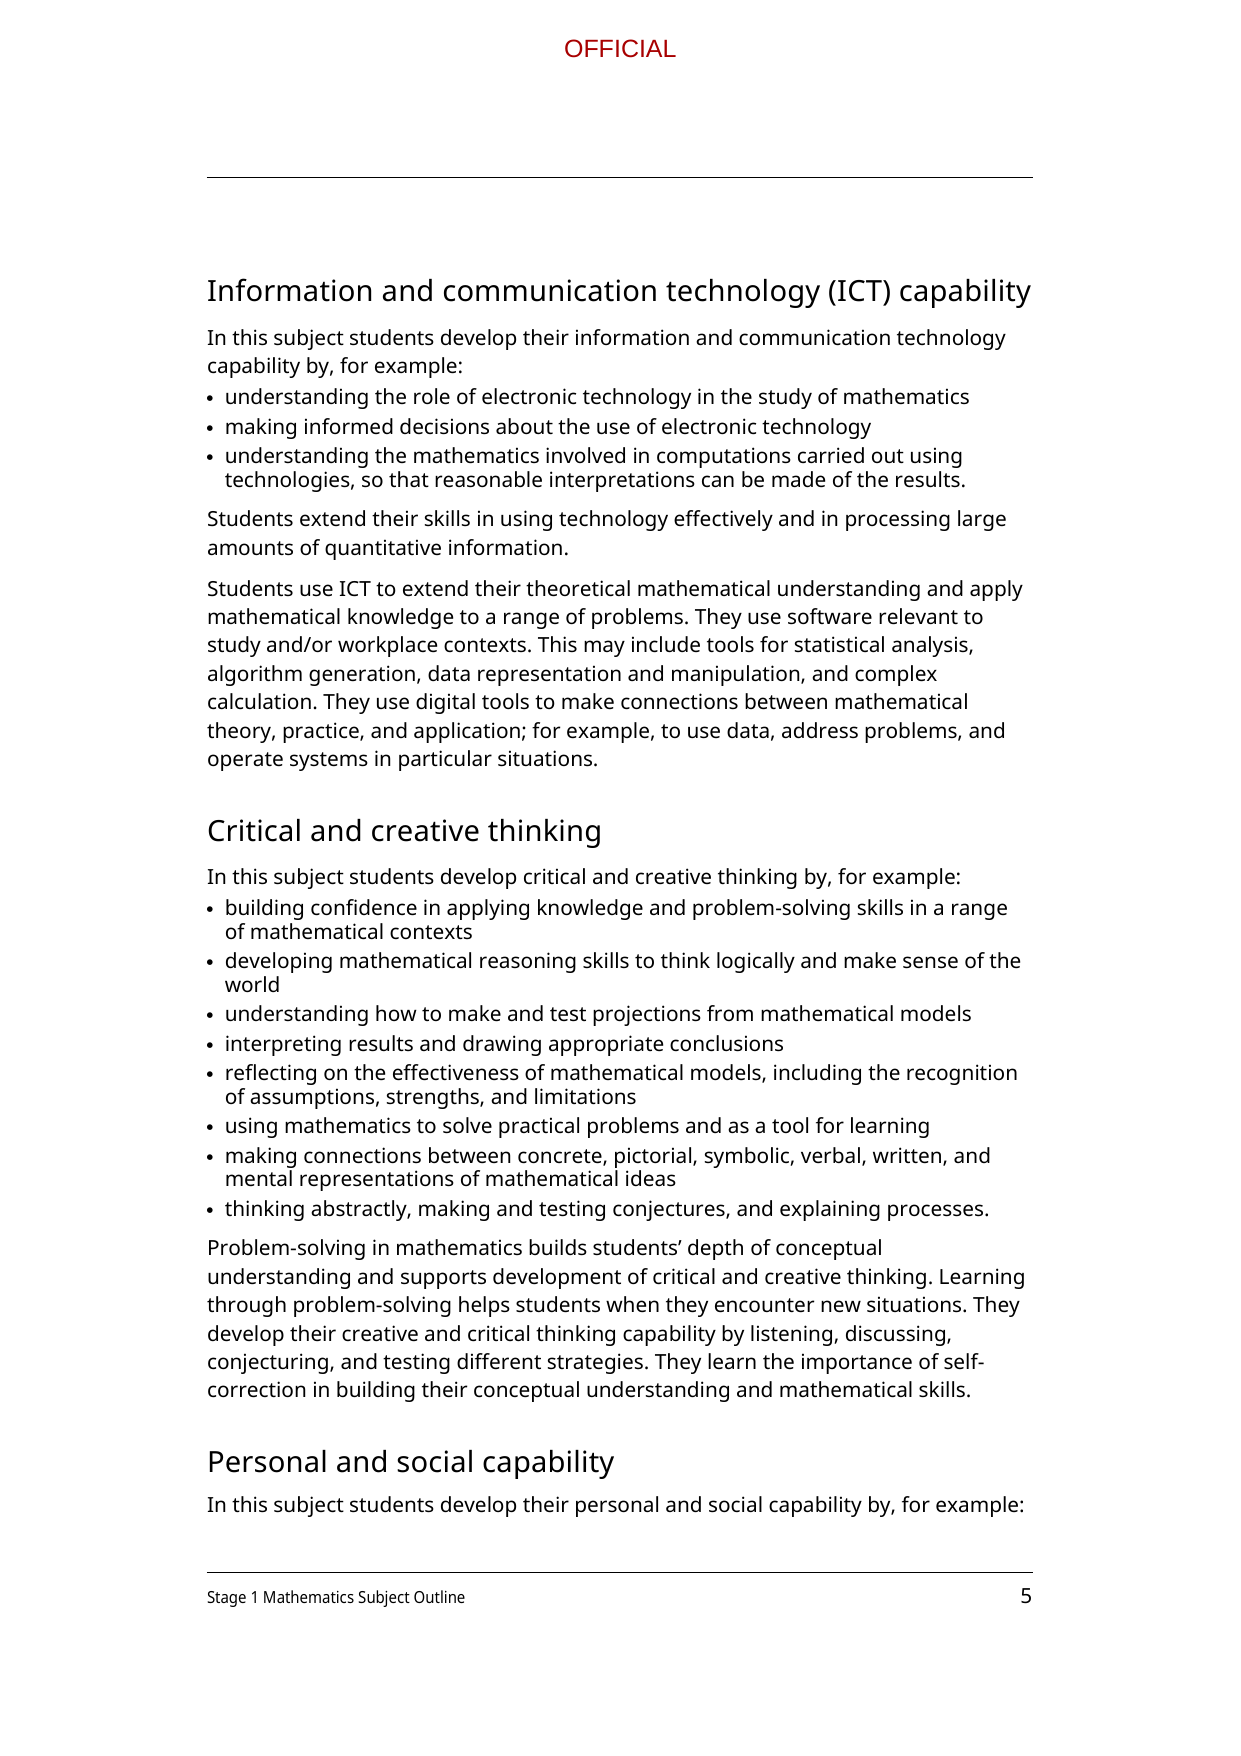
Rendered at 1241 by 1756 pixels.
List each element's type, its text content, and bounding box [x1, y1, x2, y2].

text developing mathematical reasoning skills to think logically and make sense of the world [207, 950, 1033, 997]
text Information and communication technology (ICT) capability [207, 271, 1033, 310]
text Critical and creative thinking [207, 810, 1033, 850]
text Problem-solving in mathematics builds students’ depth of conceptual understanding and supports development of critical and creative thinking. Learning through problem-solving helps students when they encounter new situations. They develop their creative and critical thinking capability by listening, discussing, conjecturing, and testing different strategies. They learn the importance of self-correction in building their conceptual understanding and mathematical skills. [207, 1233, 1033, 1404]
text understanding the role of electronic technology in the study of mathematics [207, 386, 1033, 409]
text In this subject students develop their personal and social capability by, for example: [207, 1494, 1033, 1517]
text making informed decisions about the use of electronic technology [207, 416, 1033, 439]
text Personal and social capability [207, 1442, 1033, 1481]
text understanding the mathematics involved in computations carried out using technologies, so that reasonable interpretations can be made of the results. [207, 445, 1033, 492]
text Students extend their skills in using technology effectively and in processing large amounts of quantitative information. [207, 504, 1033, 561]
text building confidence in applying knowledge and problem-solving skills in a range of mathematical contexts [207, 897, 1033, 944]
text using mathematics to solve practical problems and as a tool for learning [207, 1115, 1033, 1138]
text making connections between concrete, pictorial, symbolic, verbal, written, and mental representations of mathematical ideas [207, 1145, 1033, 1191]
text interpreting results and drawing appropriate conclusions [207, 1033, 1033, 1056]
text understanding how to make and test projections from mathematical models [207, 1003, 1033, 1026]
text thinking abstractly, making and testing conjectures, and explaining processes. [207, 1198, 1033, 1221]
text reflecting on the effectiveness of mathematical models, including the recognition of assumptions, strengths, and limitations [207, 1062, 1033, 1109]
text Students use ICT to extend their theoretical mathematical understanding and apply mathematical knowledge to a range of problems. They use software relevant to study and/or workplace contexts. This may include tools for statistical analysis, algorithm generation, data representation and manipulation, and complex calculation. They use digital tools to make connections between mathematical theory, practice, and application; for example, to use data, address problems, and operate systems in particular situations. [207, 574, 1033, 773]
text In this subject students develop their information and communication technology capability by, for example: [207, 323, 1033, 380]
text In this subject students develop critical and creative thinking by, for example: [207, 862, 1033, 891]
